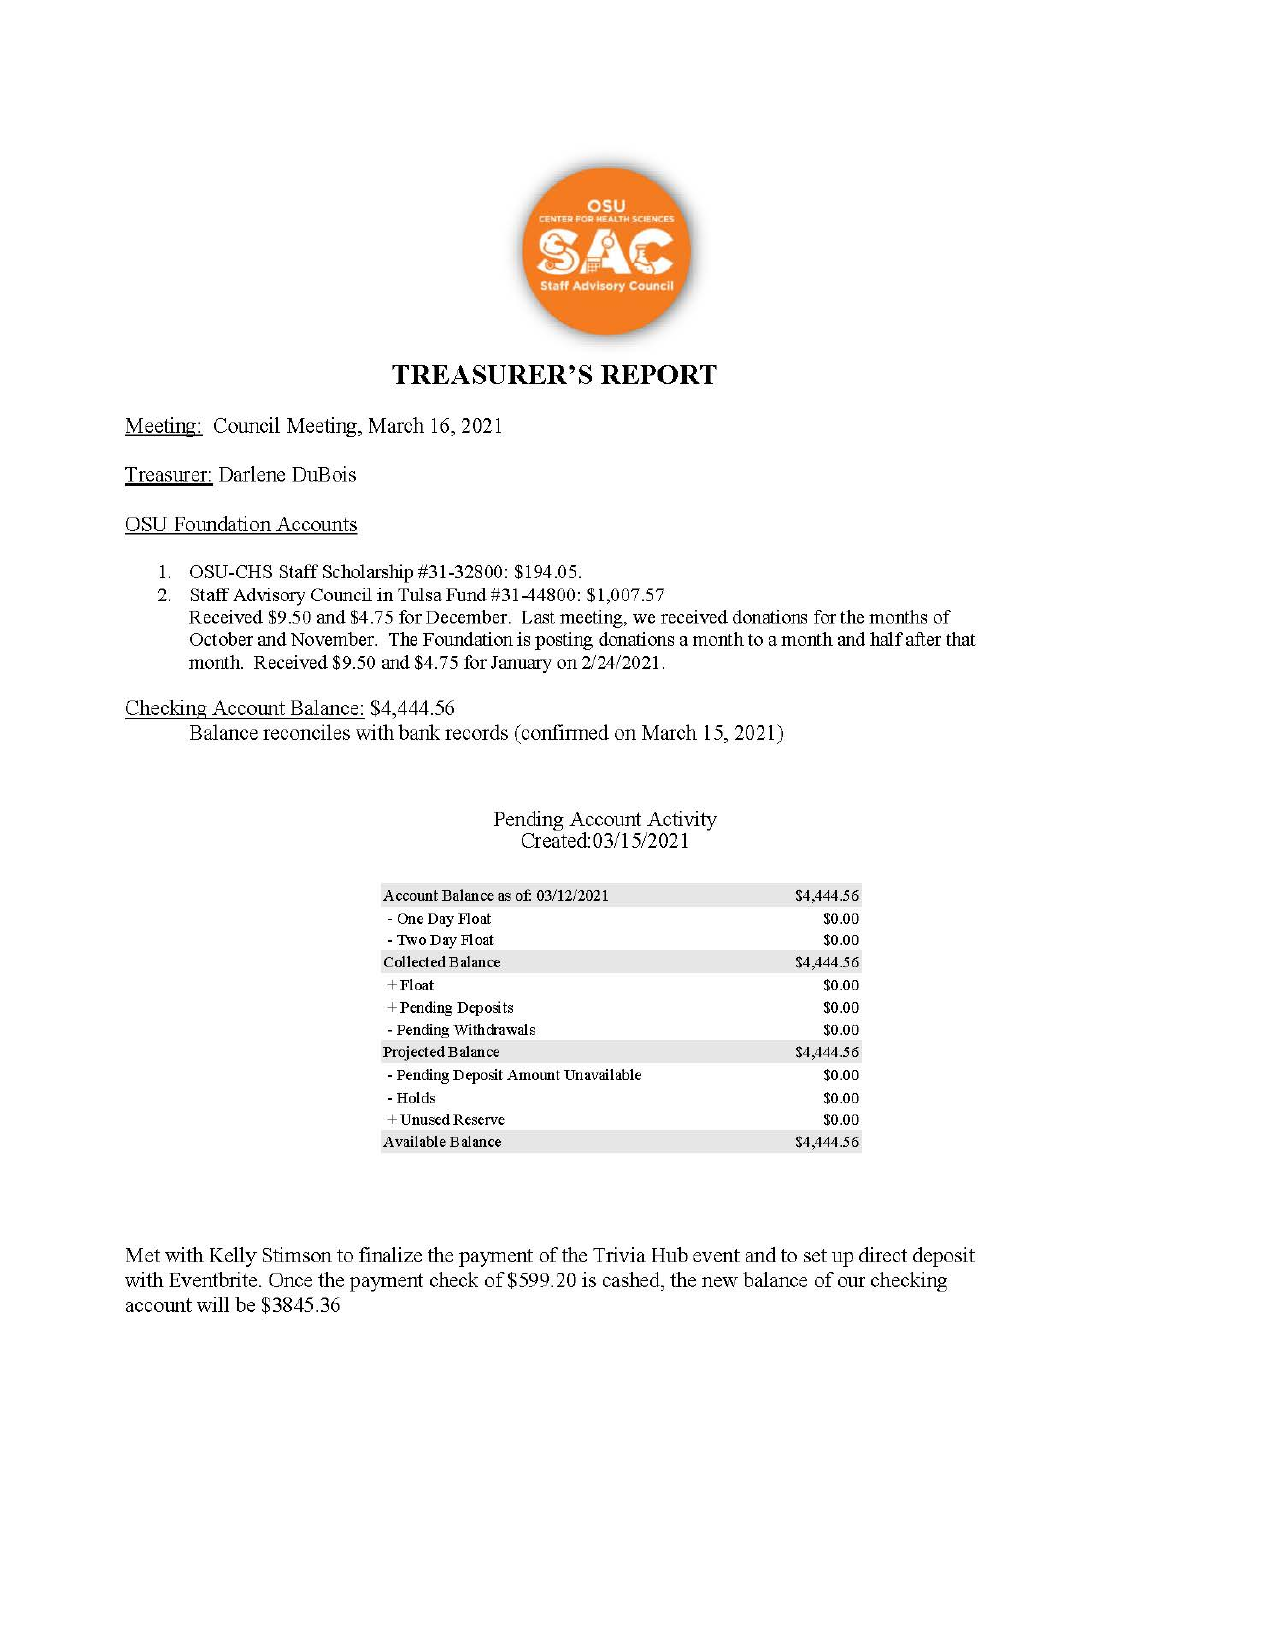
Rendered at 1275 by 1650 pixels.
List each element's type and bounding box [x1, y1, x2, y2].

picture [75, 75, 1135, 1575]
